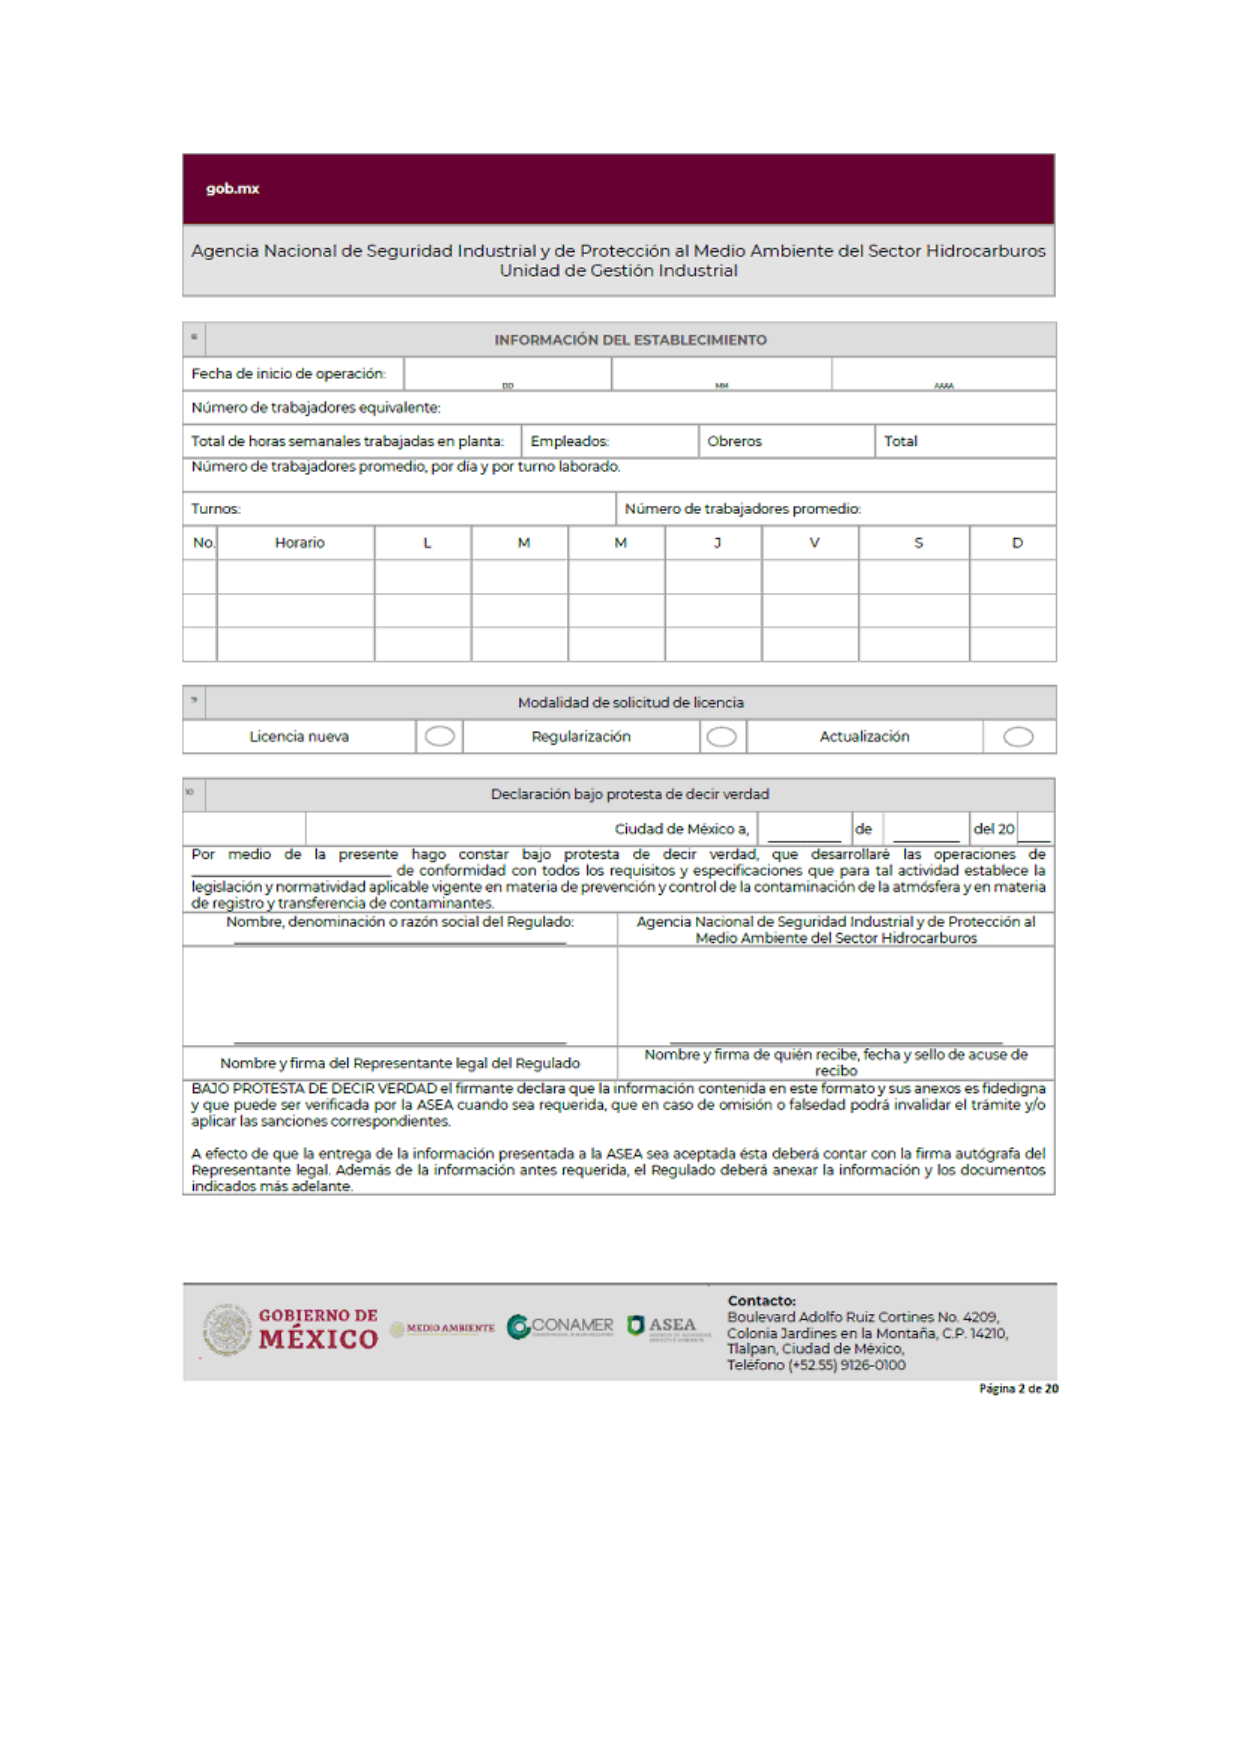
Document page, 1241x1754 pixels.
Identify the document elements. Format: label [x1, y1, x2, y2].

picture [178, 150, 1062, 1400]
